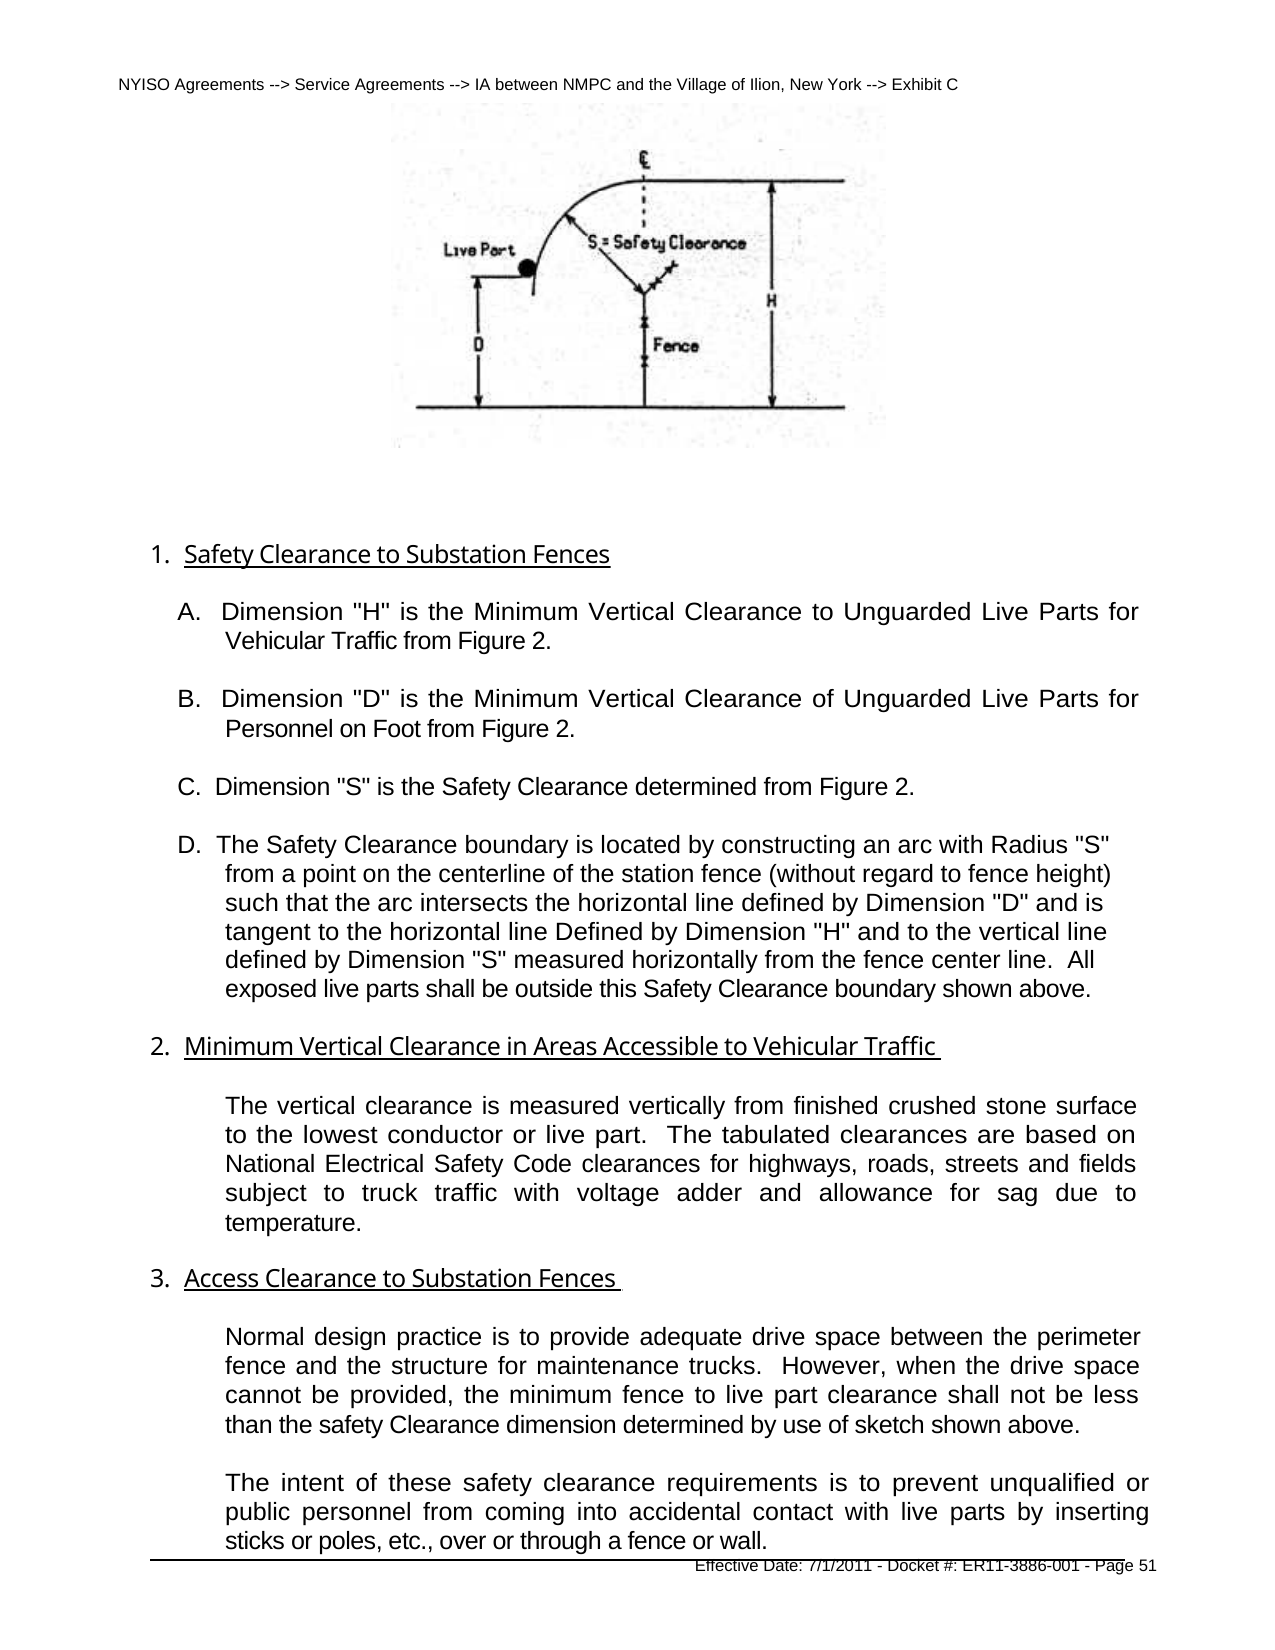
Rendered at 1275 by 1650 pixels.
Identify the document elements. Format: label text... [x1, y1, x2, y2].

text D. The Safety Clearance boundary is located by constructing an arc with Radius "S" from a point on the centerline of the station fence (without regard to fence height) such that the arc intersects the horizontal line defined by Dimension "D" and is tangent to the horizontal line Defined by Dimension "H" and to the vertical line defined by Dimension "S" measured horizontally from the fence center line. All exposed live parts shall be outside this Safety Clearance boundary shown above. [177, 831, 1151, 1003]
picture [391, 103, 886, 448]
text Normal design practice is to provide adequate drive space between the perimeter fence and the structure for maintenance trucks. However, when the drive space cannot be provided, the minimum fence to live part clearance shall not be less than the safety Clearance dimension determined by use of sketch shown above. [225, 1322, 1152, 1439]
text A. Dimension "H" is the Minimum Vertical Clearance to Unguarded Live Parts for Vehicular Traffic from Figure 2. [177, 597, 1151, 655]
text The intent of these safety clearance requirements is to prevent unqualified or public personnel from coming into accidental contact with live parts by inserting sticks or poles, etc., over or through a fence or wall. [225, 1468, 1152, 1556]
text The vertical clearance is measured vertically from finished crushed stone surface to the lowest conductor or live part. The tabulated clearances are based on National Electrical Safety Code clearances for highways, roads, streets and fields subject to truck traffic with voltage adder and allowance for sag due to temperature. [225, 1091, 1147, 1237]
text C. Dimension "S" is the Safety Clearance determined from Figure 2. [177, 772, 1275, 801]
text 1. Safety Clearance to Substation Fences [150, 541, 1275, 570]
text 2. Minimum Vertical Clearance in Areas Accessible to Vehicular Traffic [150, 1033, 1275, 1062]
text 3. Access Clearance to Substation Fences [150, 1264, 1275, 1293]
text B. Dimension "D" is the Minimum Vertical Clearance of Unguarded Live Parts for Personnel on Foot from Figure 2. [177, 684, 1151, 743]
